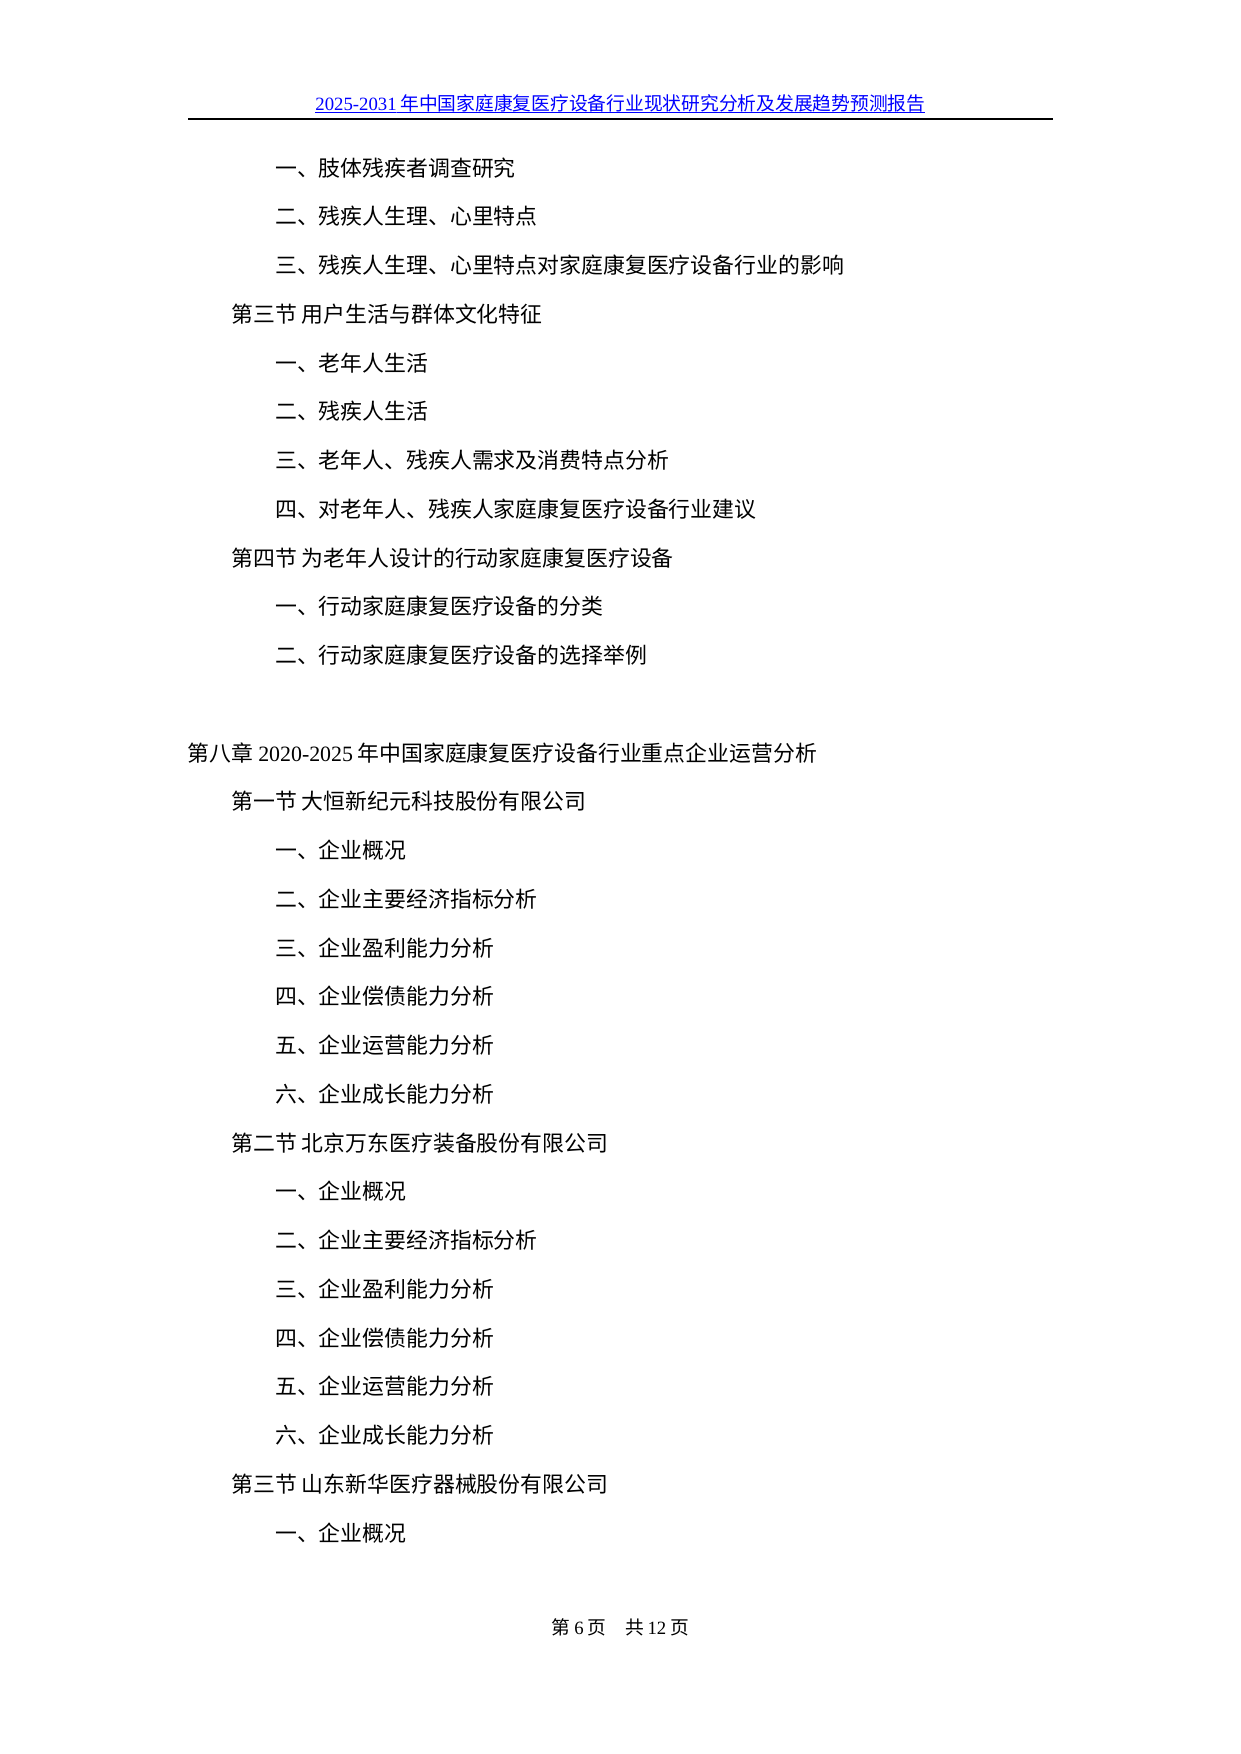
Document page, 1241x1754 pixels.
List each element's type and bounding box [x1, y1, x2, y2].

text [187, 150, 1053, 1548]
